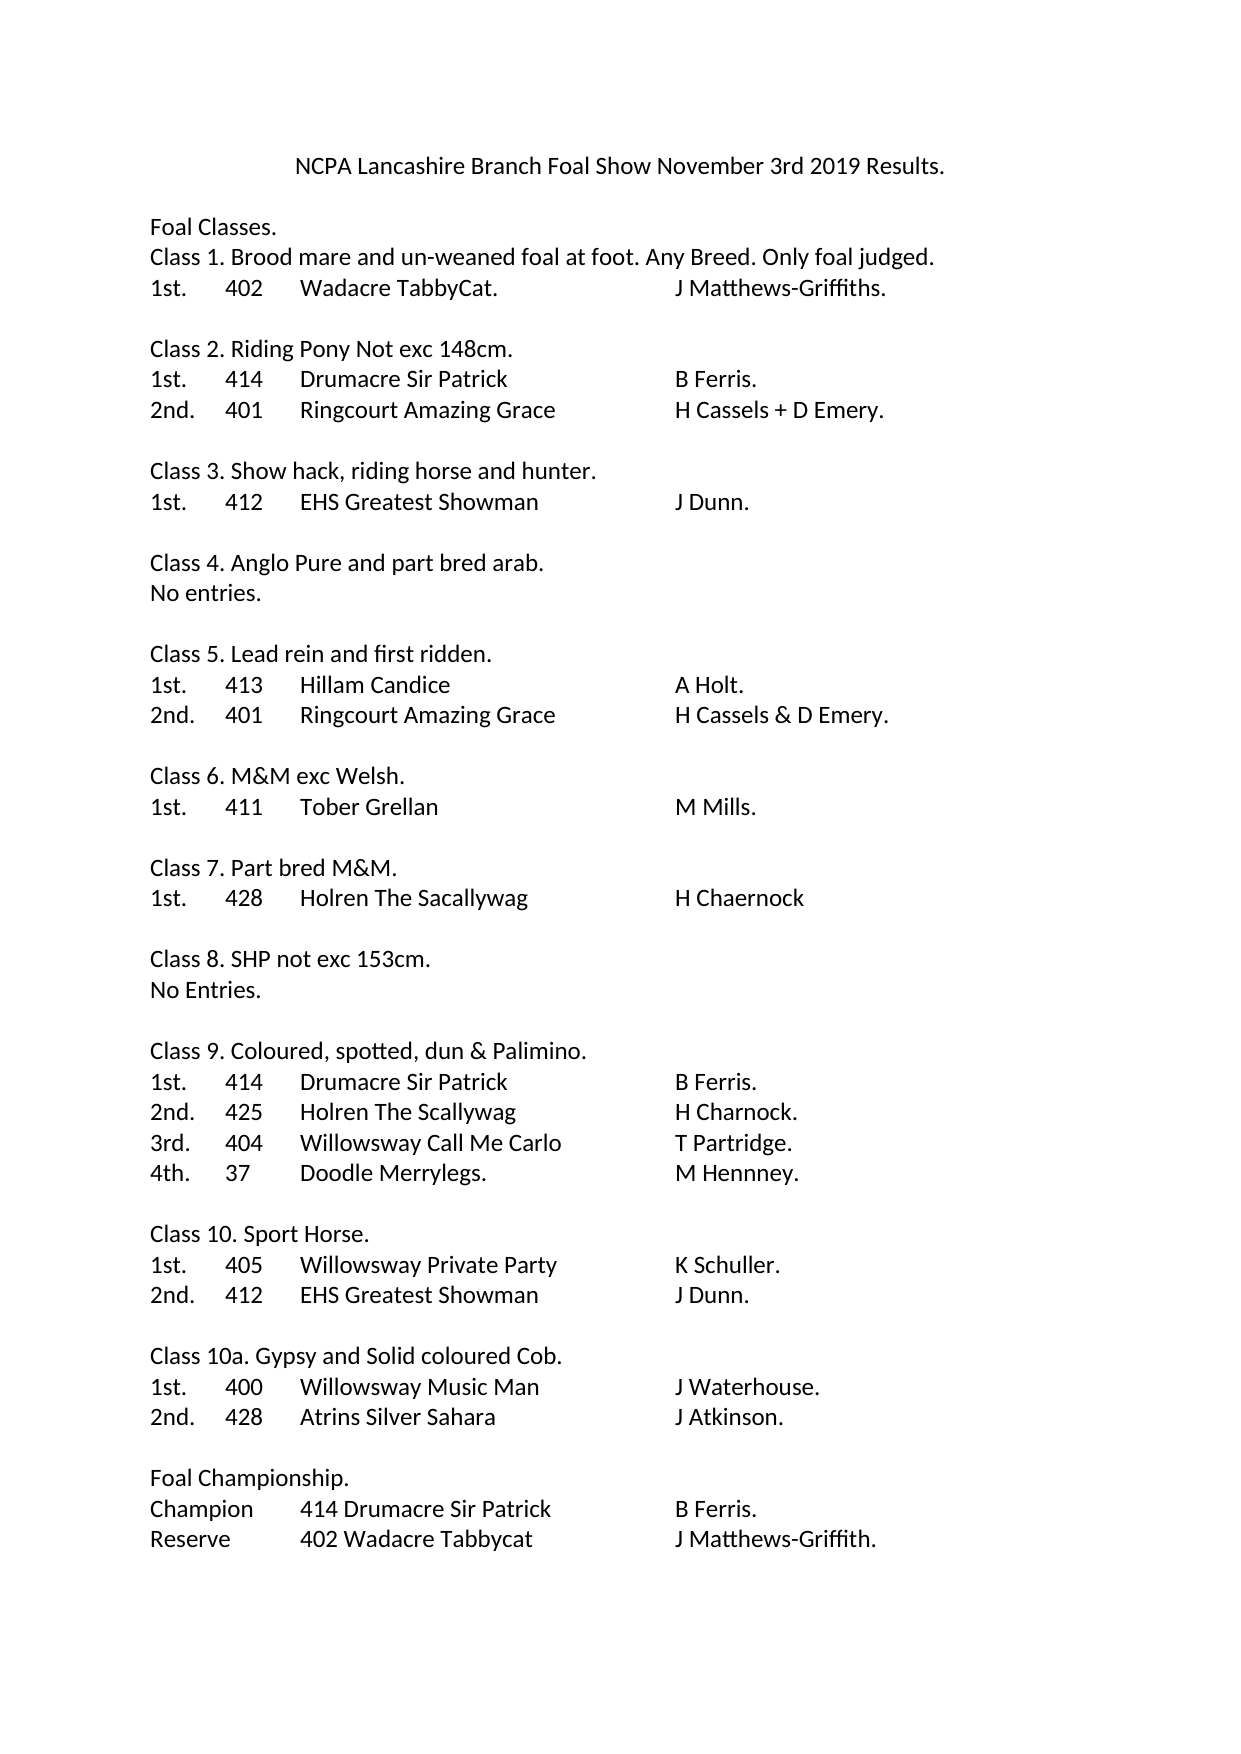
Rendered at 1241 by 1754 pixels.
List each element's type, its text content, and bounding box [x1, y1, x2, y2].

text 2nd. 425 Holren The Scallywag H Charnock. [150, 1096, 1090, 1127]
text 2nd. 428 Atrins Silver Sahara J Atkinson. [150, 1401, 1090, 1432]
text Class 7. Part bred M&M. [150, 852, 1090, 882]
text 1st. 405 Willowsway Private Party K Schuller. [150, 1249, 1090, 1279]
text Foal Classes. [150, 211, 1090, 242]
text 1st. 414 Drumacre Sir Patrick B Ferris. [150, 364, 1090, 394]
text 1st. 411 Tober Grellan M Mills. [150, 791, 1090, 821]
text 2nd. 401 Ringcourt Amazing Grace H Cassels + D Emery. [150, 394, 1090, 425]
text Class 10. Sport Horse. [150, 1218, 1090, 1249]
text 3rd. 404 Willowsway Call Me Carlo T Partridge. [150, 1127, 1090, 1157]
text Foal Championship. [150, 1462, 1090, 1493]
text Class 10a. Gypsy and Solid coloured Cob. [150, 1340, 1090, 1371]
text Class 9. Coloured, spotted, dun & Palimino. [150, 1035, 1090, 1066]
text 1st. 414 Drumacre Sir Patrick B Ferris. [150, 1066, 1090, 1096]
text 2nd. 412 EHS Greatest Showman J Dunn. [150, 1279, 1090, 1310]
text Class 8. SHP not exc 153cm. [150, 943, 1090, 974]
text Class 5. Lead rein and first ridden. [150, 638, 1090, 669]
text No Entries. [150, 974, 1090, 1004]
text No entries. [150, 577, 1090, 608]
text 1st. 402 Wadacre TabbyCat. J Matthews-Griffiths. [150, 272, 1090, 303]
text Class 6. M&M exc Welsh. [150, 760, 1090, 791]
text NCPA Lancashire Branch Foal Show November 3rd 2019 Results. [150, 150, 1090, 181]
text Class 2. Riding Pony Not exc 148cm. [150, 333, 1090, 364]
text 1st. 413 Hillam Candice A Holt. [150, 669, 1090, 699]
text 1st. 400 Willowsway Music Man J Waterhouse. [150, 1371, 1090, 1401]
text 1st. 412 EHS Greatest Showman J Dunn. [150, 486, 1090, 516]
text 1st. 428 Holren The Sacallywag H Chaernock [150, 882, 1090, 913]
text 2nd. 401 Ringcourt Amazing Grace H Cassels & D Emery. [150, 699, 1090, 730]
text Class 1. Brood mare and un-weaned foal at foot. Any Breed. Only foal judged. [150, 242, 1090, 272]
text Reserve 402 Wadacre Tabbycat J Matthews-Griffith. [150, 1523, 1090, 1554]
text Class 4. Anglo Pure and part bred arab. [150, 547, 1090, 577]
text Class 3. Show hack, riding horse and hunter. [150, 455, 1090, 486]
text 4th. 37 Doodle Merrylegs. M Hennney. [150, 1157, 1090, 1188]
text Champion 414 Drumacre Sir Patrick B Ferris. [150, 1493, 1090, 1523]
